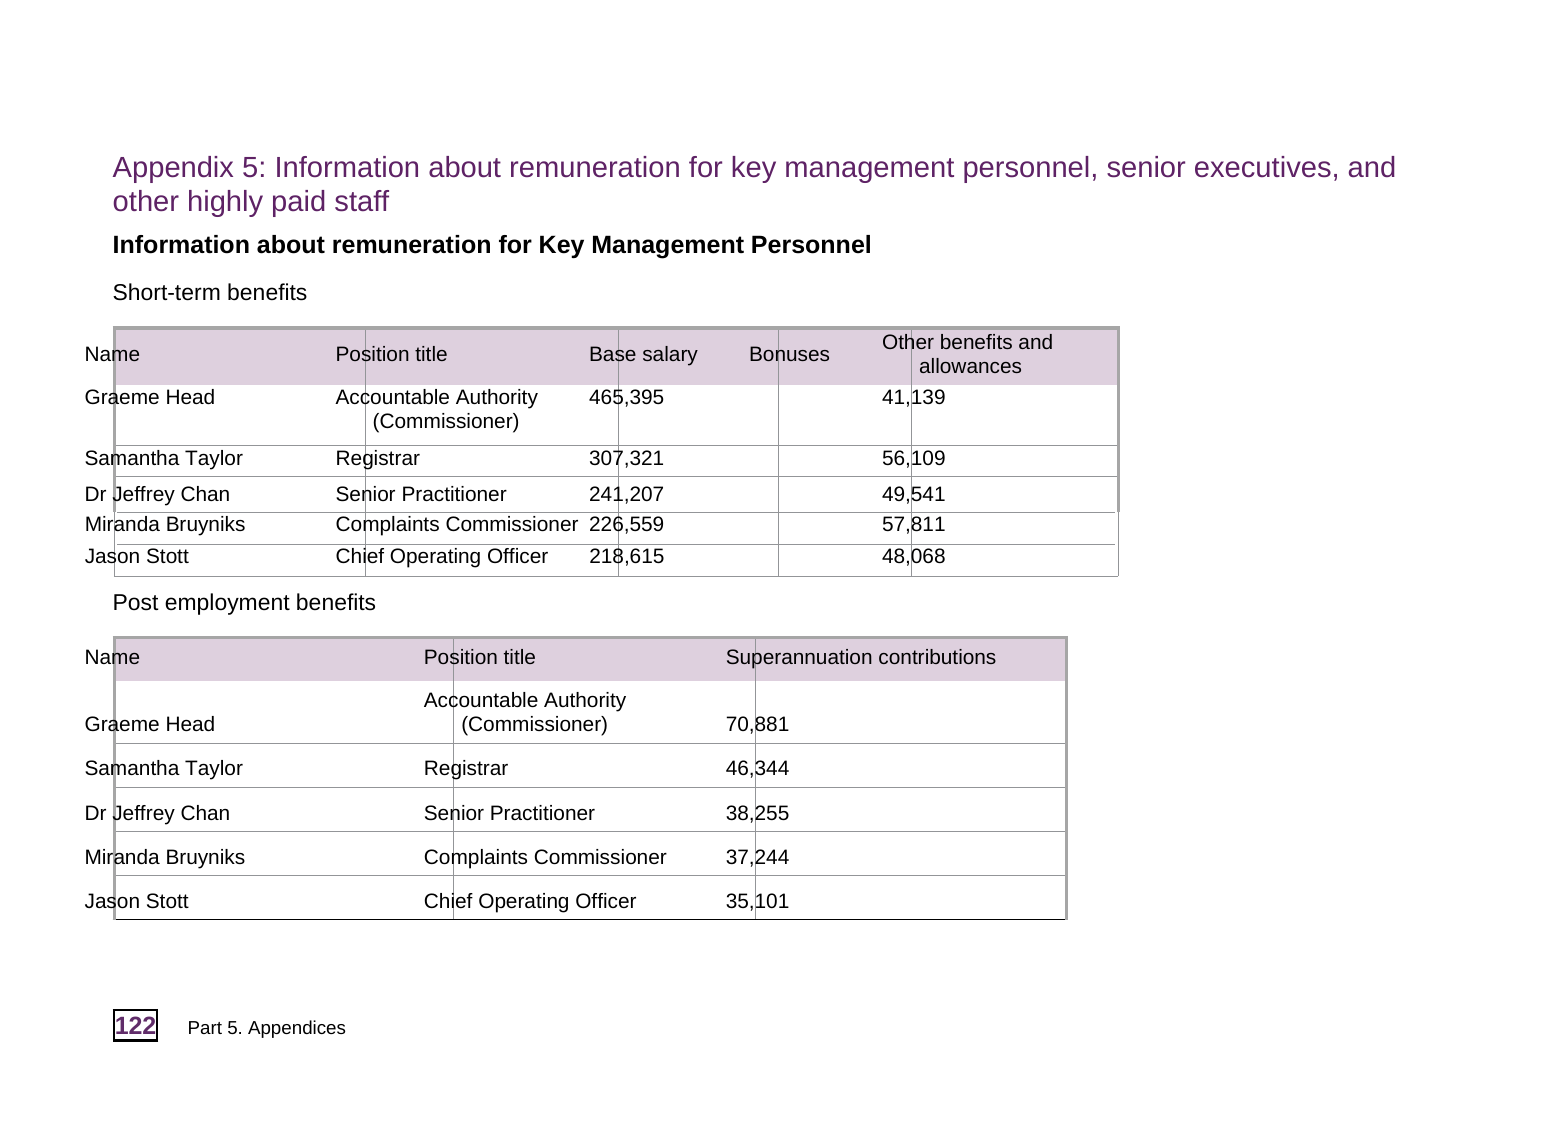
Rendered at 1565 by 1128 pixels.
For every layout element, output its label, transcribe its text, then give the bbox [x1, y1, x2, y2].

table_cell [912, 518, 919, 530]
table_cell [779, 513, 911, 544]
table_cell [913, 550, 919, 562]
subtitle Appendix 5: Information about remuneration for key management personnel, senior executives, and other highly paid staff [112, 150, 1452, 217]
subtitle Short-term benefits [112, 279, 1452, 306]
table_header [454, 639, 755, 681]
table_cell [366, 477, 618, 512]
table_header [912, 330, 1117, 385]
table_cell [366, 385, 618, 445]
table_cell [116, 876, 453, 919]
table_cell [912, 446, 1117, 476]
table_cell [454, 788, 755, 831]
subtitle Post employment benefits [112, 588, 1452, 615]
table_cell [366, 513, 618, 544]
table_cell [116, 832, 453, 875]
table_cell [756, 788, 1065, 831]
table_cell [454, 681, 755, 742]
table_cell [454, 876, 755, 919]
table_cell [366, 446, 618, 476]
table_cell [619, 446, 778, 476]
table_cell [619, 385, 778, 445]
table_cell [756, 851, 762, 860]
subtitle Information about remuneration for Key Management Personnel [112, 229, 1452, 258]
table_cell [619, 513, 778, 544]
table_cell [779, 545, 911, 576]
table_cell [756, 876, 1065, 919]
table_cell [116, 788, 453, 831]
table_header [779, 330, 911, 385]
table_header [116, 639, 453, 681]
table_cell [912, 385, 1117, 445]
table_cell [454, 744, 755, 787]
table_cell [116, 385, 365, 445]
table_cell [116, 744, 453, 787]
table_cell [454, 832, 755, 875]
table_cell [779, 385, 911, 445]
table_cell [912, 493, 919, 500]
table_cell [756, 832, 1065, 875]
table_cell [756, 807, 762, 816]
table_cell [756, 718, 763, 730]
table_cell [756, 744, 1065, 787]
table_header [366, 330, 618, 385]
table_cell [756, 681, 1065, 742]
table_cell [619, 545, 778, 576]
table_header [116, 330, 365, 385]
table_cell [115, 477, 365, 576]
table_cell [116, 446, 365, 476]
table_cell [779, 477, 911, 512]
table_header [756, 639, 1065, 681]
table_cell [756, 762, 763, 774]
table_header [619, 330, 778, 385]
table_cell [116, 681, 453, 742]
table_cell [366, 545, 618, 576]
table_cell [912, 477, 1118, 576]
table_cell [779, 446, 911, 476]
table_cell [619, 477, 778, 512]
